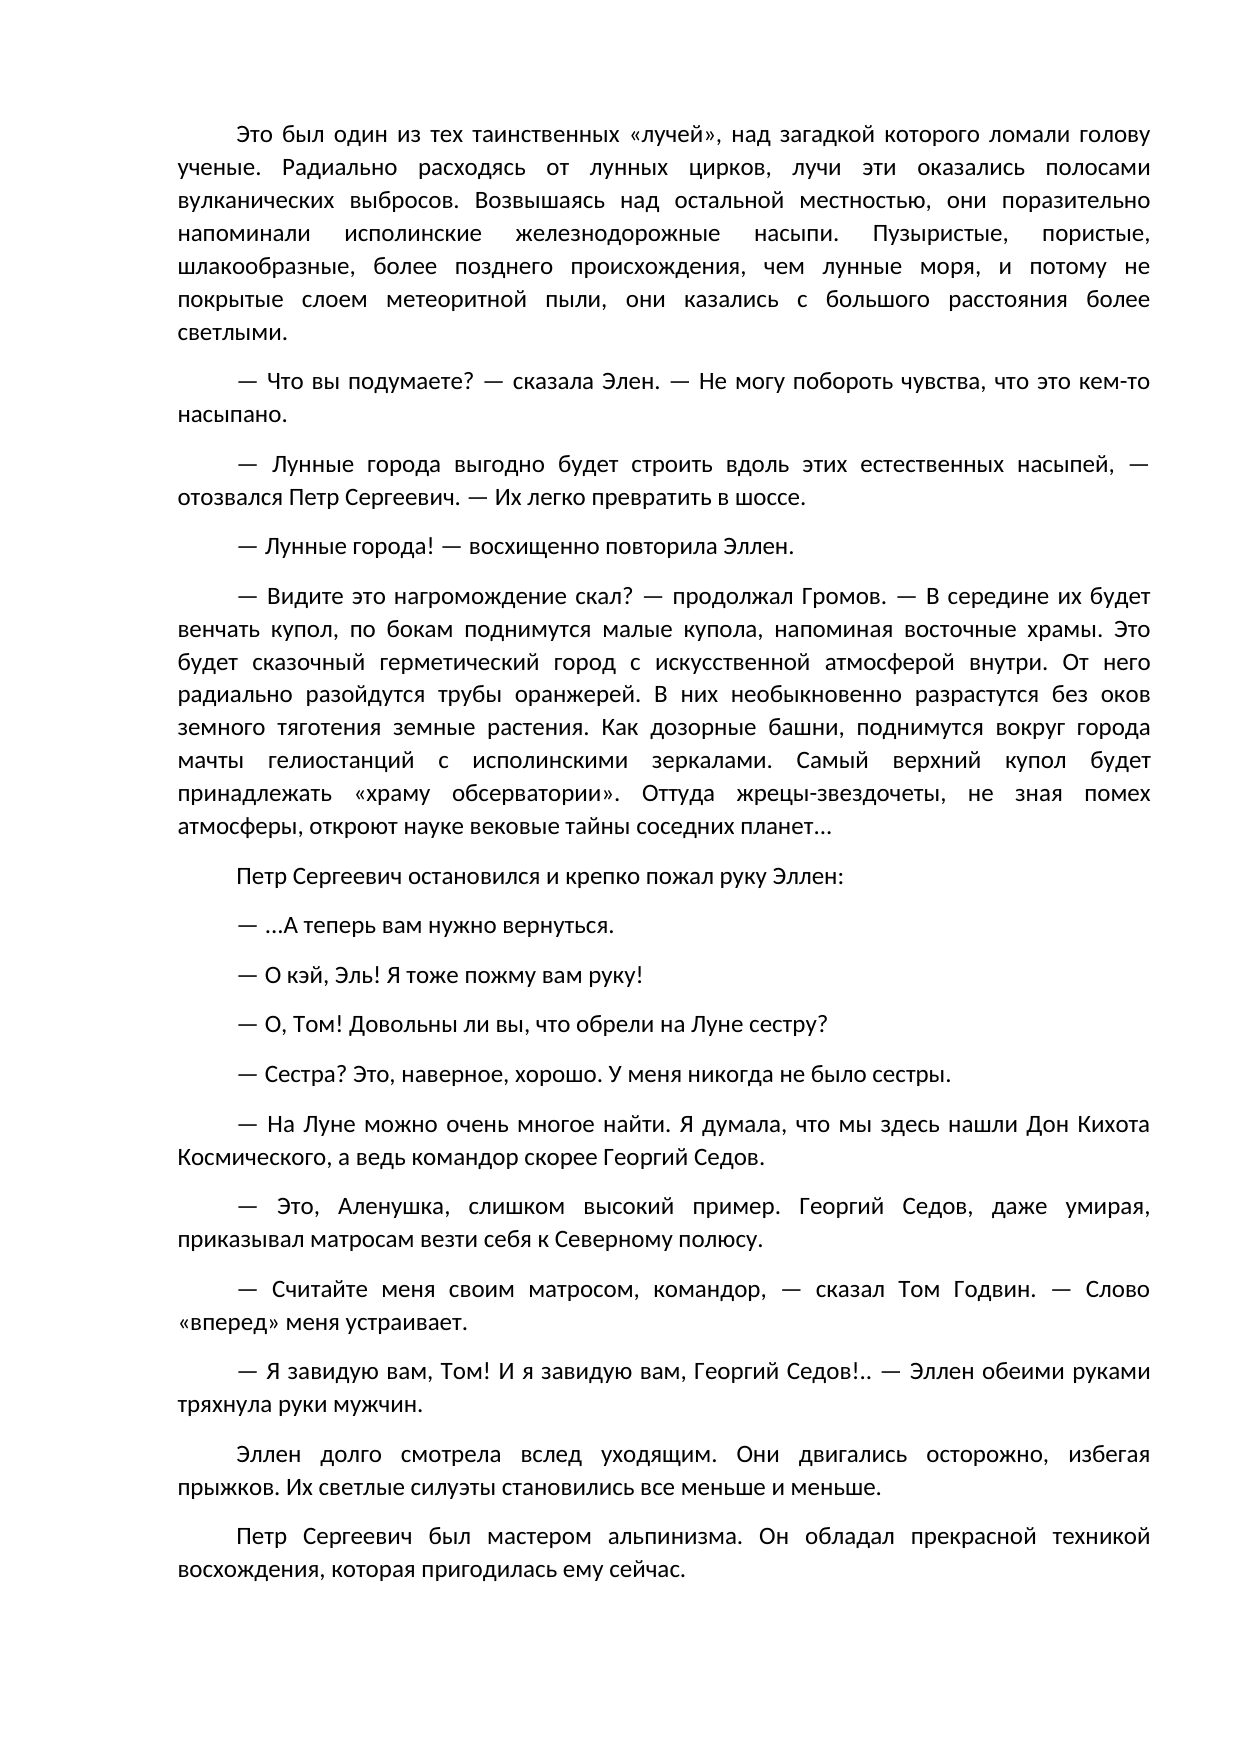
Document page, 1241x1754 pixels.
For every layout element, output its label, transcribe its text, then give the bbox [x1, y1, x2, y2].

text Петр Сергеевич остановился и крепко пожал руку Эллен: [177, 860, 1152, 890]
text — Что вы подумаете? — сказала Элен. — Не могу побороть чувства, что это кем-то насыпано. [177, 365, 1152, 429]
text — Лунные города выгодно будет строить вдоль этих естественных насыпей, — отозвался Петр Сергеевич. — Их легко превратить в шоссе. [177, 448, 1152, 511]
text — ...А теперь вам нужно вернуться. [177, 909, 1152, 940]
text Это был один из тех таинственных «лучей», над загадкой которого ломали голову ученые. Радиально расходясь от лунных цирков, лучи эти оказались полосами вулканических выбросов. Возвышаясь над остальной местностью, они поразительно напоминали исполинские железнодорожные насыпи. Пузыристые, пористые, шлакообразные, более позднего происхождения, чем лунные моря, и потому не покрытые слоем метеоритной пыли, они казались с большого расстояния более светлыми. [177, 118, 1152, 346]
text — На Луне можно очень многое найти. Я думала, что мы здесь нашли Дон Кихота Космического, а ведь командор скорее Георгий Седов. [177, 1108, 1152, 1171]
text — О кэй, Эль! Я тоже пожму вам руку! [177, 959, 1152, 989]
text Эллен долго смотрела вслед уходящим. Они двигались осторожно, избегая прыжков. Их светлые силуэты становились все меньше и меньше. [177, 1438, 1152, 1501]
text — Считайте меня своим матросом, командор, — сказал Том Годвин. — Слово «вперед» меня устраивает. [177, 1273, 1152, 1336]
text — Это, Аленушка, слишком высокий пример. Георгий Седов, даже умирая, приказывал матросам везти себя к Северному полюсу. [177, 1190, 1152, 1254]
text — Лунные города! — восхищенно повторила Эллен. [177, 530, 1152, 561]
text Петр Сергеевич был мастером альпинизма. Он обладал прекрасной техникой восхождения, которая пригодилась ему сейчас. [177, 1520, 1152, 1584]
text — Сестра? Это, наверное, хорошо. У меня никогда не было сестры. [177, 1058, 1152, 1089]
text — Я завидую вам, Том! И я завидую вам, Георгий Седов!.. — Эллен обеими руками тряхнула руки мужчин. [177, 1355, 1152, 1419]
text — Видите это нагромождение скал? — продолжал Громов. — В середине их будет венчать купол, по бокам поднимутся малые купола, напоминая восточные храмы. Это будет сказочный герметический город с искусственной атмосферой внутри. От него радиально разойдутся трубы оранжерей. В них необыкновенно разрастутся без оков земного тяготения земные растения. Как дозорные башни, поднимутся вокруг города мачты гелиостанций с исполинскими зеркалами. Самый верхний купол будет принадлежать «храму обсерватории». Оттуда жрецы-звездочеты, не зная помех атмосферы, откроют науке вековые тайны соседних планет... [177, 580, 1152, 841]
text — О, Том! Довольны ли вы, что обрели на Луне сестру? [177, 1008, 1152, 1039]
